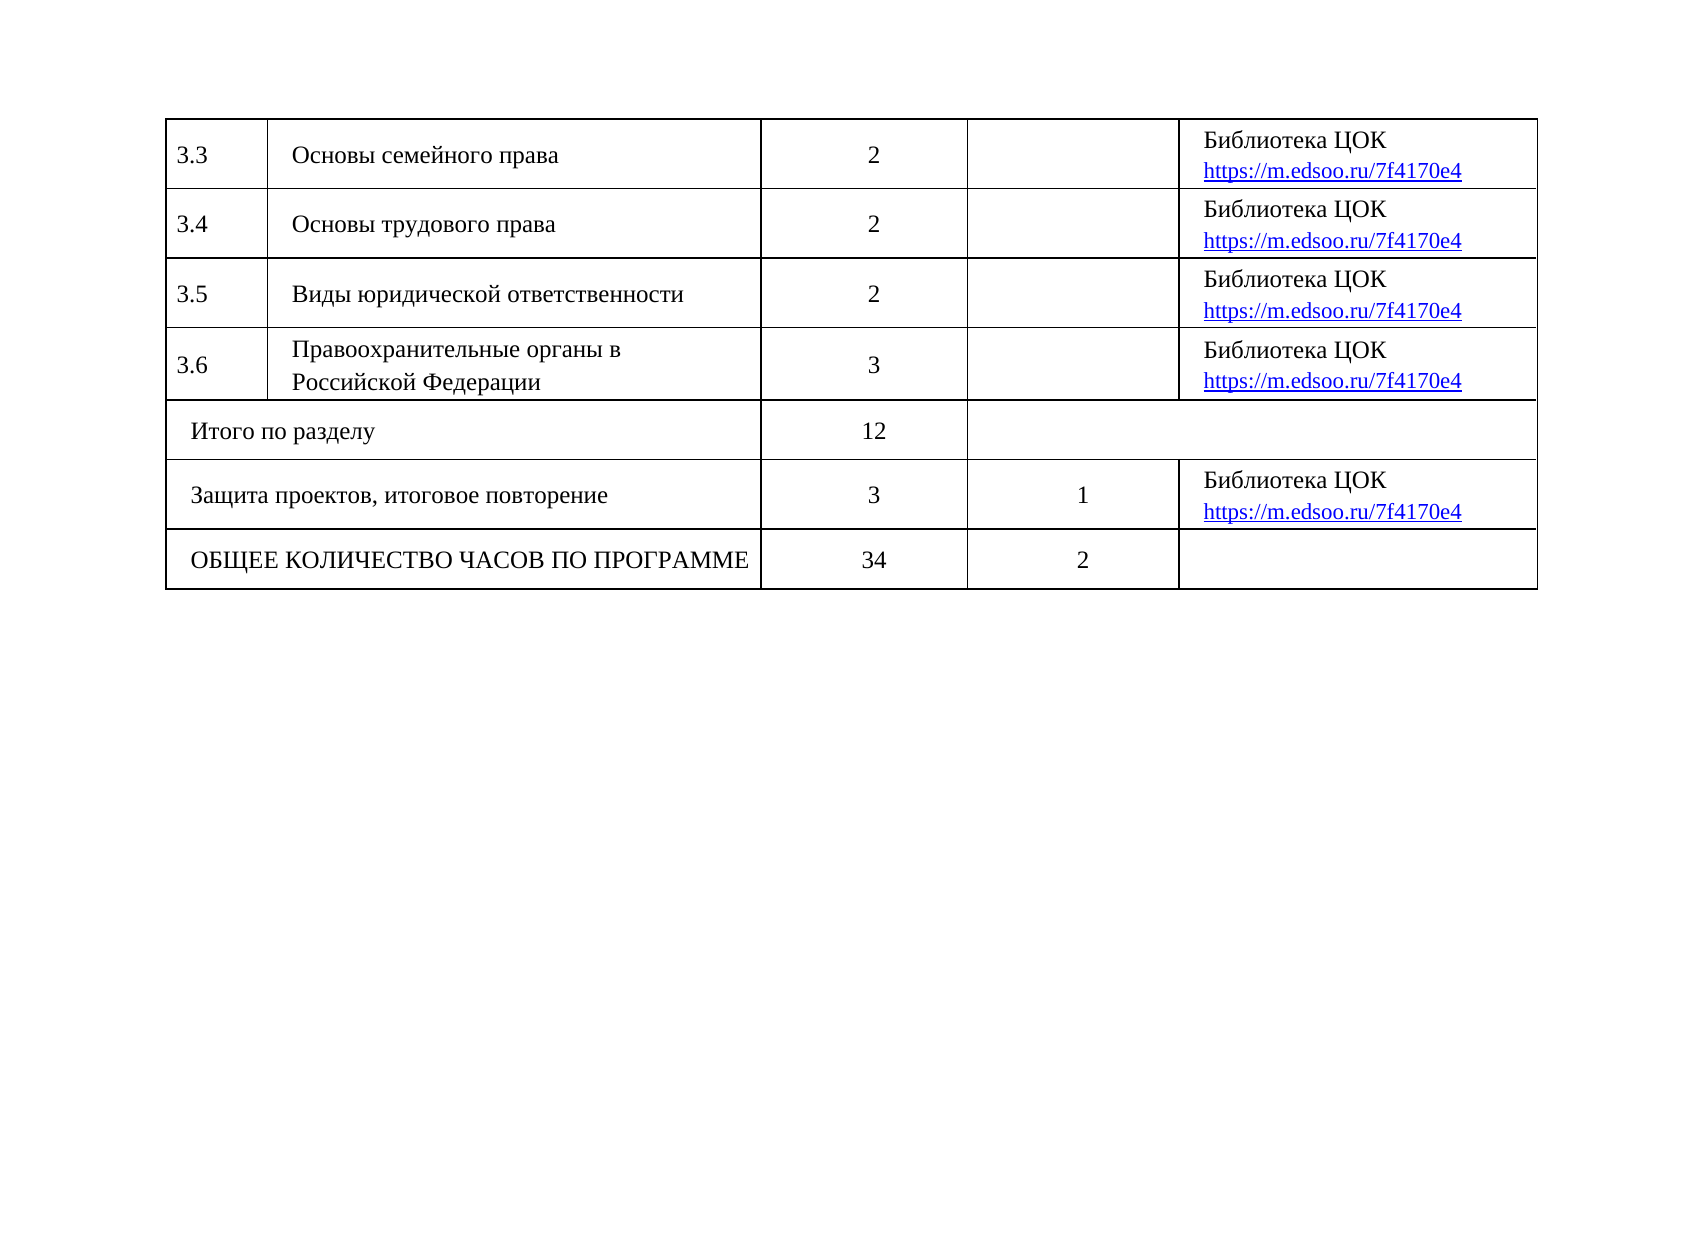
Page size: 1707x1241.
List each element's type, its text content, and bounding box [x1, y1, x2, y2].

table_cell Итого по разделу [167, 401, 760, 459]
table_cell ОБЩЕЕ КОЛИЧЕСТВО ЧАСОВ ПО ПРОГРАММЕ [167, 530, 760, 588]
table_cell [1180, 528, 1537, 588]
table_cell 2 [968, 530, 1178, 588]
table_cell [968, 399, 1537, 459]
table_cell Основы семейного права [268, 120, 760, 188]
table_cell Библиотека ЦОК https://m.edsoo.ru/7f4170e4 [1180, 459, 1537, 528]
table_cell 2 [762, 120, 967, 188]
table_cell 2 [762, 189, 967, 257]
table_cell Библиотека ЦОК https://m.edsoo.ru/7f4170e4 [1180, 327, 1537, 399]
table_cell Виды юридической ответственности [268, 259, 760, 327]
table_cell 12 [762, 401, 967, 459]
table_cell 3 [762, 328, 967, 399]
table_cell 3.4 [167, 189, 267, 257]
table_cell Правоохранительные органы в Российской Федерации [268, 328, 760, 399]
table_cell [1180, 188, 1537, 257]
table_cell [968, 120, 1178, 188]
table_cell Защита проектов, итоговое повторение [167, 460, 760, 528]
table_cell [968, 189, 1178, 257]
table_cell 3.6 [167, 328, 267, 399]
table_cell 3.5 [167, 259, 267, 327]
table_cell 34 [762, 530, 967, 588]
table_cell [968, 259, 1178, 327]
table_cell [1180, 257, 1537, 327]
table_cell [968, 328, 1178, 399]
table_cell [1180, 120, 1537, 188]
table_cell 3 [762, 460, 967, 528]
table_cell Основы трудового права [268, 189, 760, 257]
table_cell 2 [762, 259, 967, 327]
table_cell 1 [968, 460, 1178, 528]
table_cell 3.3 [167, 120, 267, 188]
